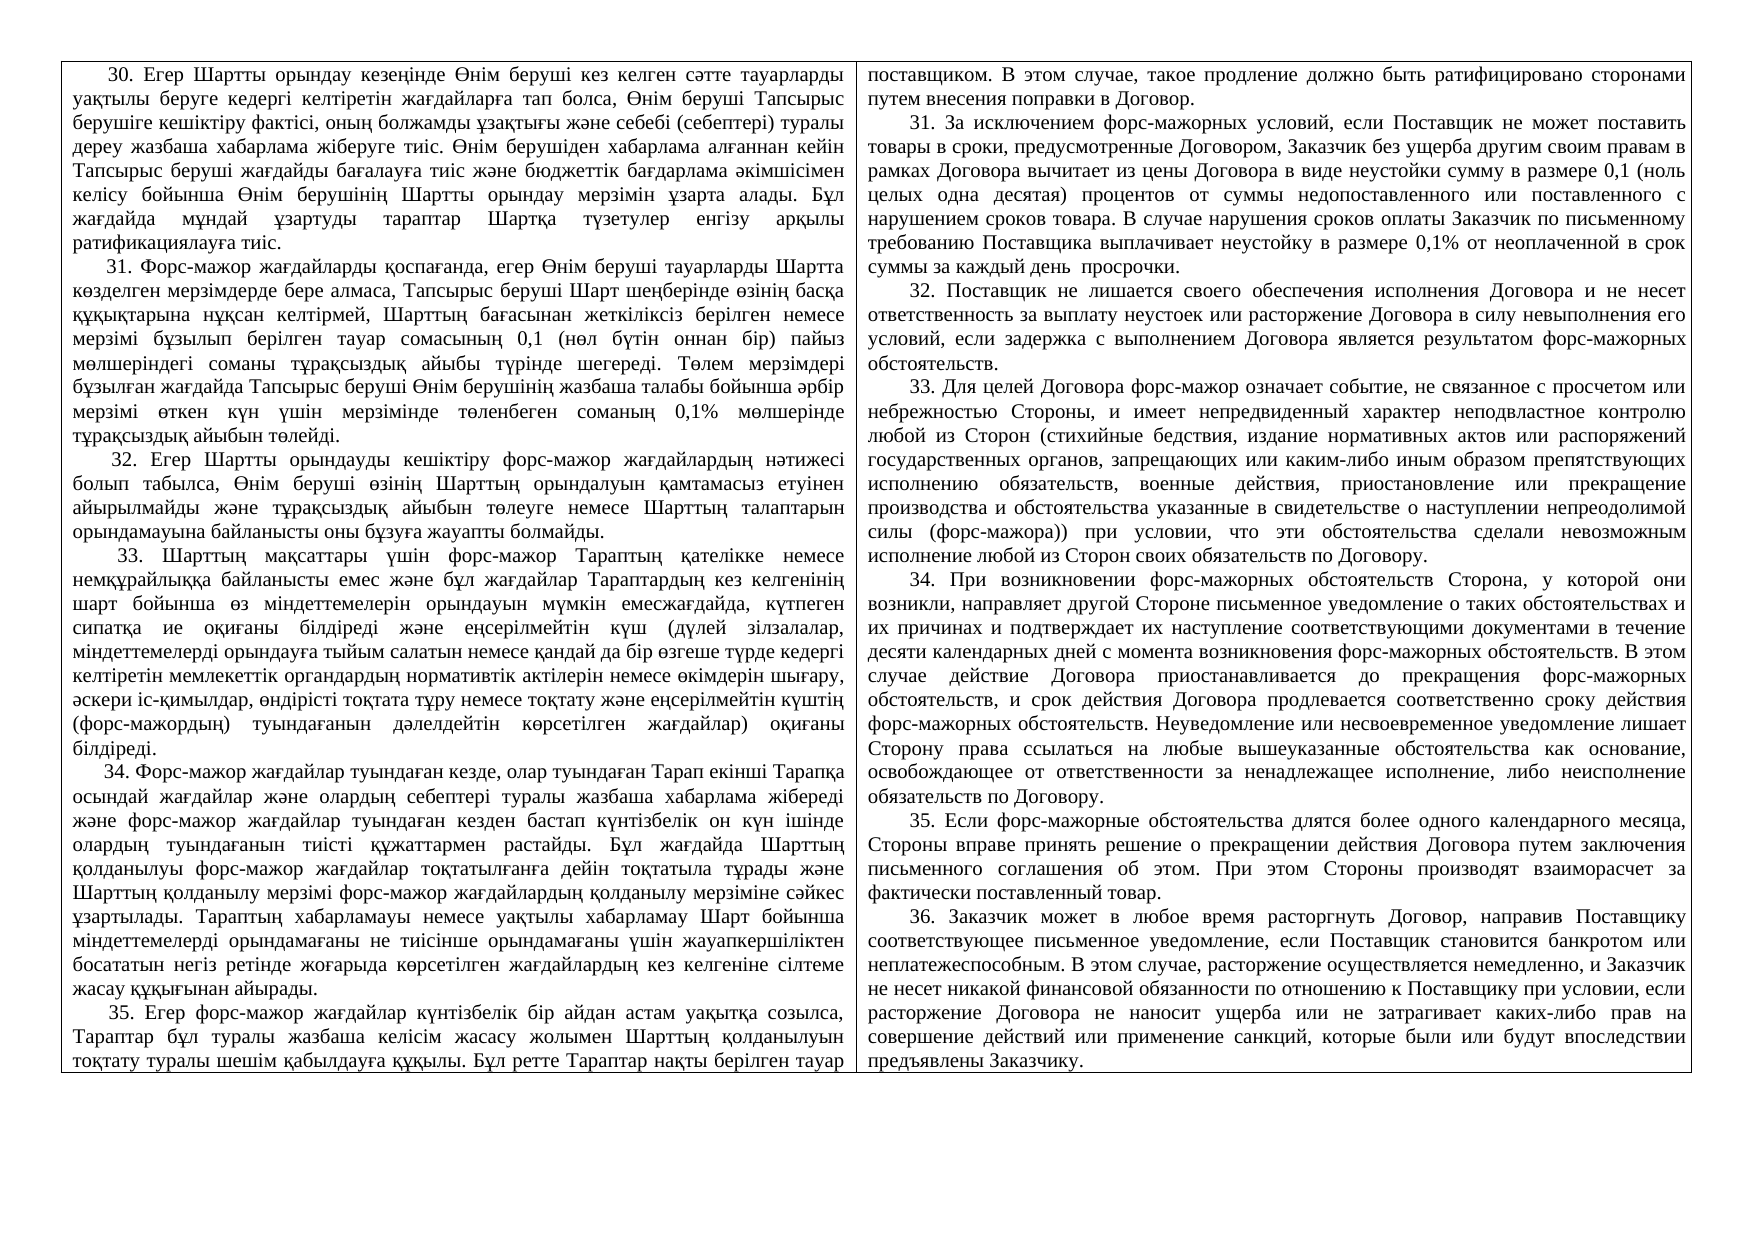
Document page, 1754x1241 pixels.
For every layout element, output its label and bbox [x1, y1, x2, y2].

table_cell [1691, 59, 1695, 1075]
table_cell [857, 62, 1691, 1072]
table_cell [62, 62, 856, 1072]
